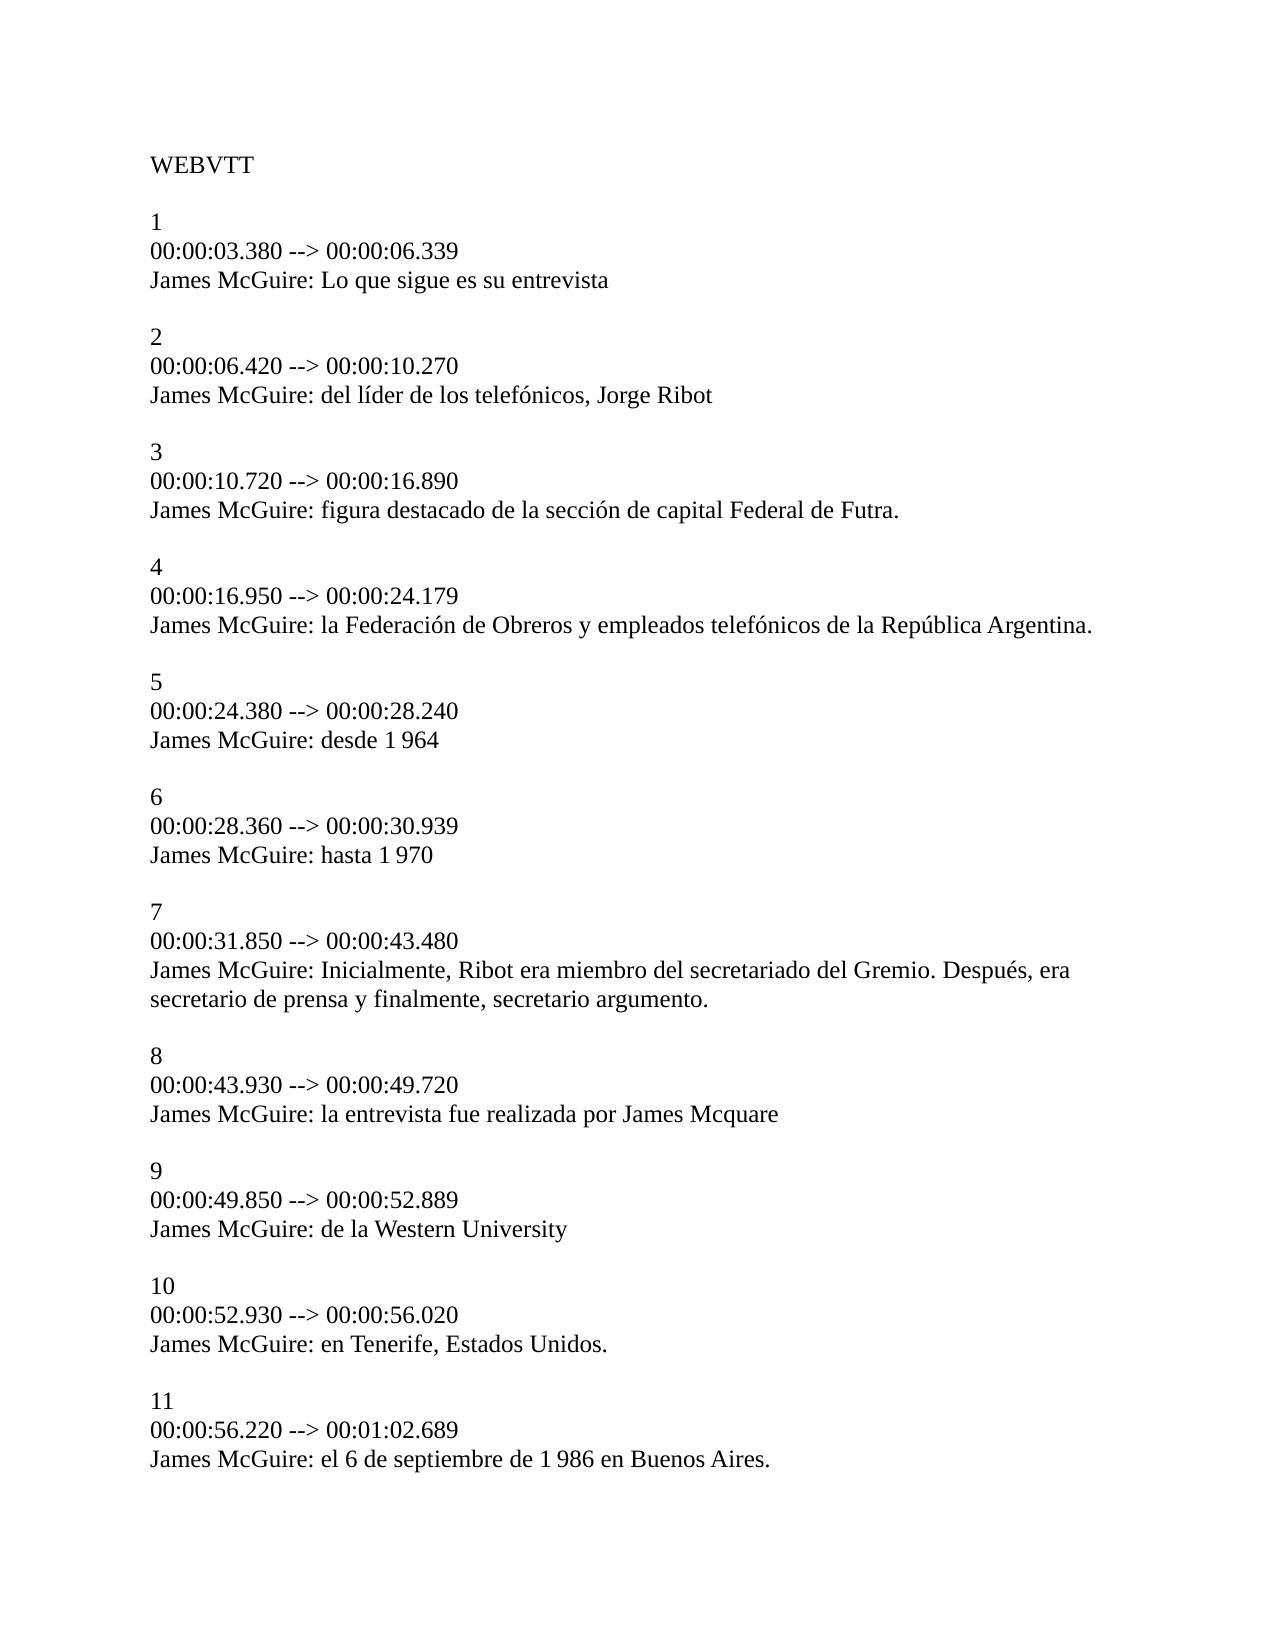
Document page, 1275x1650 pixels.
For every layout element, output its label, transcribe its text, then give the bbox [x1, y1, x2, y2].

text James McGuire: figura destacado de la sección de capital Federal de Futra. [150, 495, 1125, 524]
text James McGuire: el 6 de septiembre de 1 986 en Buenos Aires. [150, 1444, 1125, 1472]
text James McGuire: la Federación de Obreros y empleados telefónicos de la República Argentina. [150, 610, 1125, 639]
text James McGuire: desde 1 964 [150, 725, 1125, 754]
text 2 [150, 322, 1125, 351]
text 3 [150, 437, 1125, 466]
text 00:00:24.380 --> 00:00:28.240 [150, 696, 1125, 725]
text 00:00:28.360 --> 00:00:30.939 [150, 811, 1125, 840]
text 8 [150, 1041, 1125, 1070]
text 9 [150, 1156, 1125, 1185]
text 00:00:52.930 --> 00:00:56.020 [150, 1300, 1125, 1329]
text James McGuire: la entrevista fue realizada por James Mcquare [150, 1099, 1125, 1127]
text 6 [150, 782, 1125, 811]
text 7 [150, 897, 1125, 926]
text 10 [150, 1271, 1125, 1300]
text James McGuire: de la Western University [150, 1214, 1125, 1242]
text 00:00:06.420 --> 00:00:10.270 [150, 351, 1125, 380]
text 00:00:56.220 --> 00:01:02.689 [150, 1415, 1125, 1444]
text James McGuire: hasta 1 970 [150, 840, 1125, 869]
text 4 [150, 552, 1125, 581]
text 00:00:10.720 --> 00:00:16.890 [150, 466, 1125, 495]
text 00:00:03.380 --> 00:00:06.339 [150, 236, 1125, 265]
text 00:00:43.930 --> 00:00:49.720 [150, 1070, 1125, 1099]
text 00:00:49.850 --> 00:00:52.889 [150, 1185, 1125, 1214]
text 11 [150, 1386, 1125, 1415]
text James McGuire: Inicialmente, Ribot era miembro del secretariado del Gremio. Después, era secretario de prensa y finalmente, secretario argumento. [150, 955, 1125, 1012]
text James McGuire: en Tenerife, Estados Unidos. [150, 1329, 1125, 1357]
text 5 [150, 667, 1125, 696]
text 1 [150, 207, 1125, 236]
text 00:00:31.850 --> 00:00:43.480 [150, 926, 1125, 955]
text James McGuire: Lo que sigue es su entrevista [150, 265, 1125, 294]
text James McGuire: del líder de los telefónicos, Jorge Ribot [150, 380, 1125, 409]
text 00:00:16.950 --> 00:00:24.179 [150, 581, 1125, 610]
text WEBVTT [150, 150, 1125, 179]
